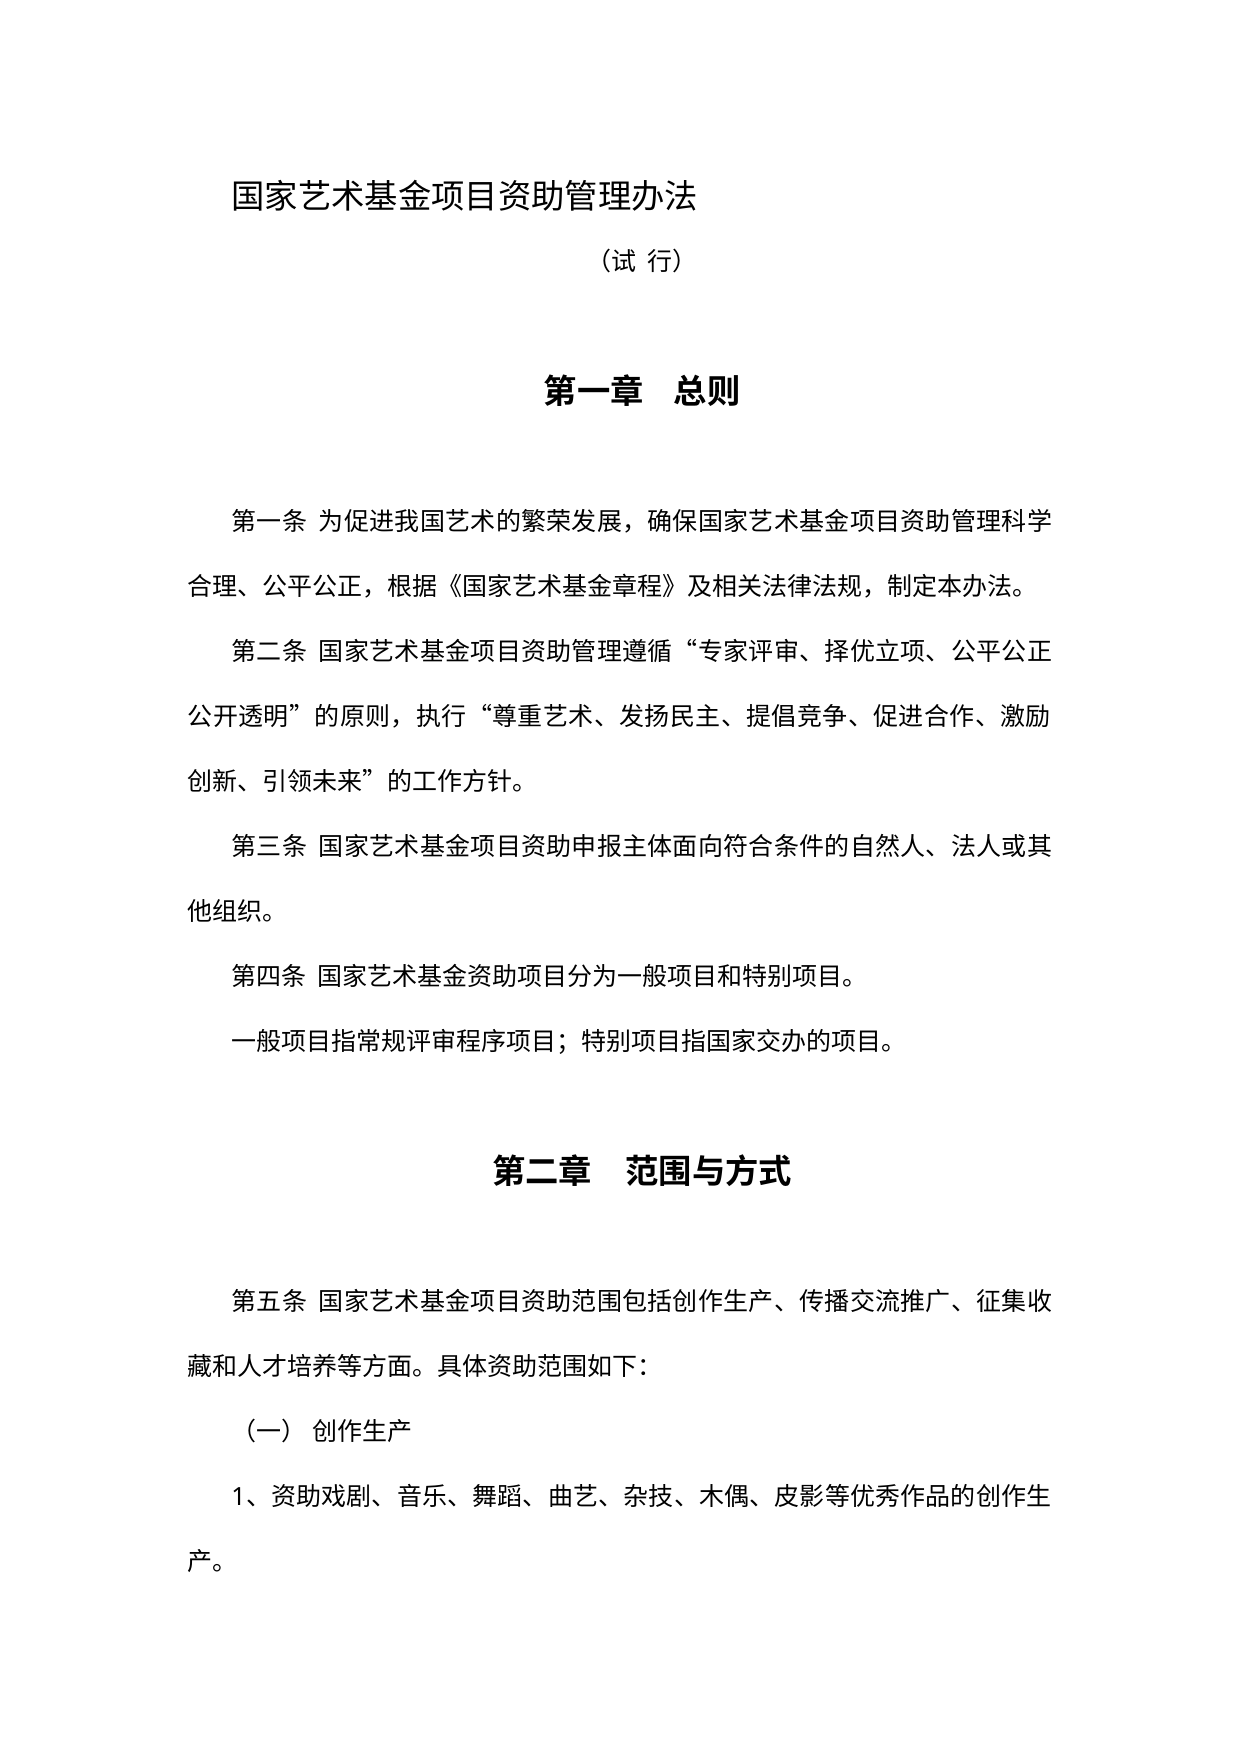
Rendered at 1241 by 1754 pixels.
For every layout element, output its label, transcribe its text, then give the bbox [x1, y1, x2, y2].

text 第二章 范围与方式 [187, 1137, 1053, 1202]
text 第二条 国家艺术基金项目资助管理遵循“专家评审、择优立项、公平公正、公开透明”的原则，执行“尊重艺术、发扬民主、提倡竞争、促进合作、激励创新、引领未来”的工作方针。 [187, 617, 1053, 812]
text 1、资助戏剧、音乐、舞蹈、曲艺、杂技、木偶、皮影等优秀作品的创作生产。 [187, 1462, 1053, 1592]
text 国家艺术基金项目资助管理办法 [187, 162, 1053, 227]
text 一般项目指常规评审程序项目；特别项目指国家交办的项目。 [187, 1007, 1053, 1072]
text 第四条 国家艺术基金资助项目分为一般项目和特别项目。 [187, 942, 1053, 1007]
text 第五条 国家艺术基金项目资助范围包括创作生产、传播交流推广、征集收藏和人才培养等方面。具体资助范围如下： [187, 1267, 1053, 1397]
text 第一条 为促进我国艺术的繁荣发展，确保国家艺术基金项目资助管理科学合理、公平公正，根据《国家艺术基金章程》及相关法律法规，制定本办法。 [187, 487, 1053, 617]
text （一） 创作生产 [187, 1397, 1053, 1462]
text 第一章 总则 [187, 357, 1053, 422]
text （试 行） [187, 227, 1053, 292]
text 第三条 国家艺术基金项目资助申报主体面向符合条件的自然人、法人或其他组织。 [187, 812, 1053, 942]
